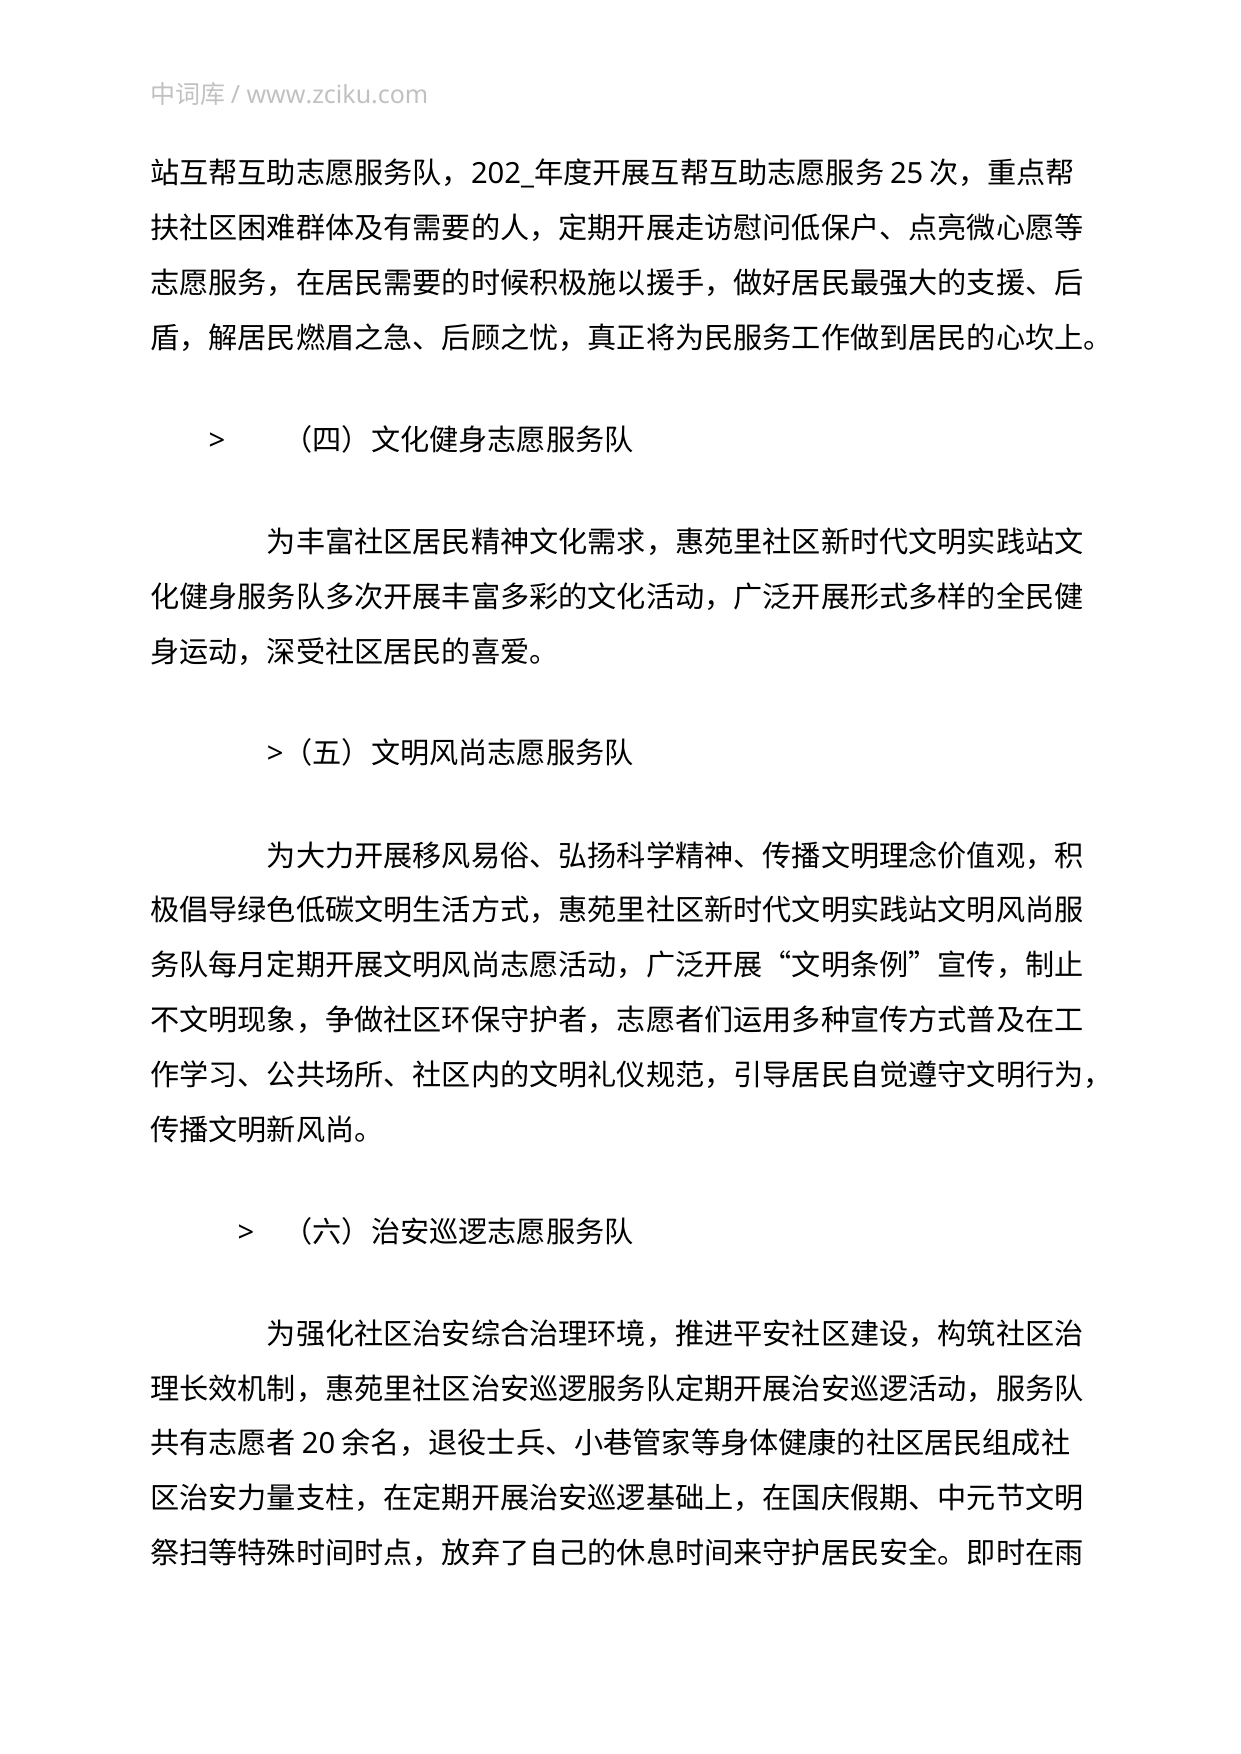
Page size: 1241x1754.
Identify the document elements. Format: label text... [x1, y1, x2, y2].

text > （四）文化健身志愿服务队 [150, 417, 1090, 459]
text > （六）治安巡逻志愿服务队 [150, 1208, 1090, 1251]
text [150, 1310, 1090, 1572]
text 为丰富社区居民精神文化需求，惠苑里社区新时代文明实践站文化健身服务队多次开展丰富多彩的文化活动，广泛开展形式多样的全民健身运动，深受社区居民的喜爱。 [150, 518, 1090, 671]
text 为大力开展移风易俗、弘扬科学精神、传播文明理念价值观，积极倡导绿色低碳文明生活方式，惠苑里社区新时代文明实践站文明风尚服务队每月定期开展文明风尚志愿活动，广泛开展“文明条例”宣传，制止不文明现象，争做社区环保守护者，志愿者们运用多种宣传方式普及在工作学习、公共场所、社区内的文明礼仪规范，引导居民自觉遵守文明行为，传播文明新风尚。 [150, 832, 1090, 1149]
text >（五）文明风尚志愿服务队 [150, 730, 1090, 772]
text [150, 150, 1090, 357]
